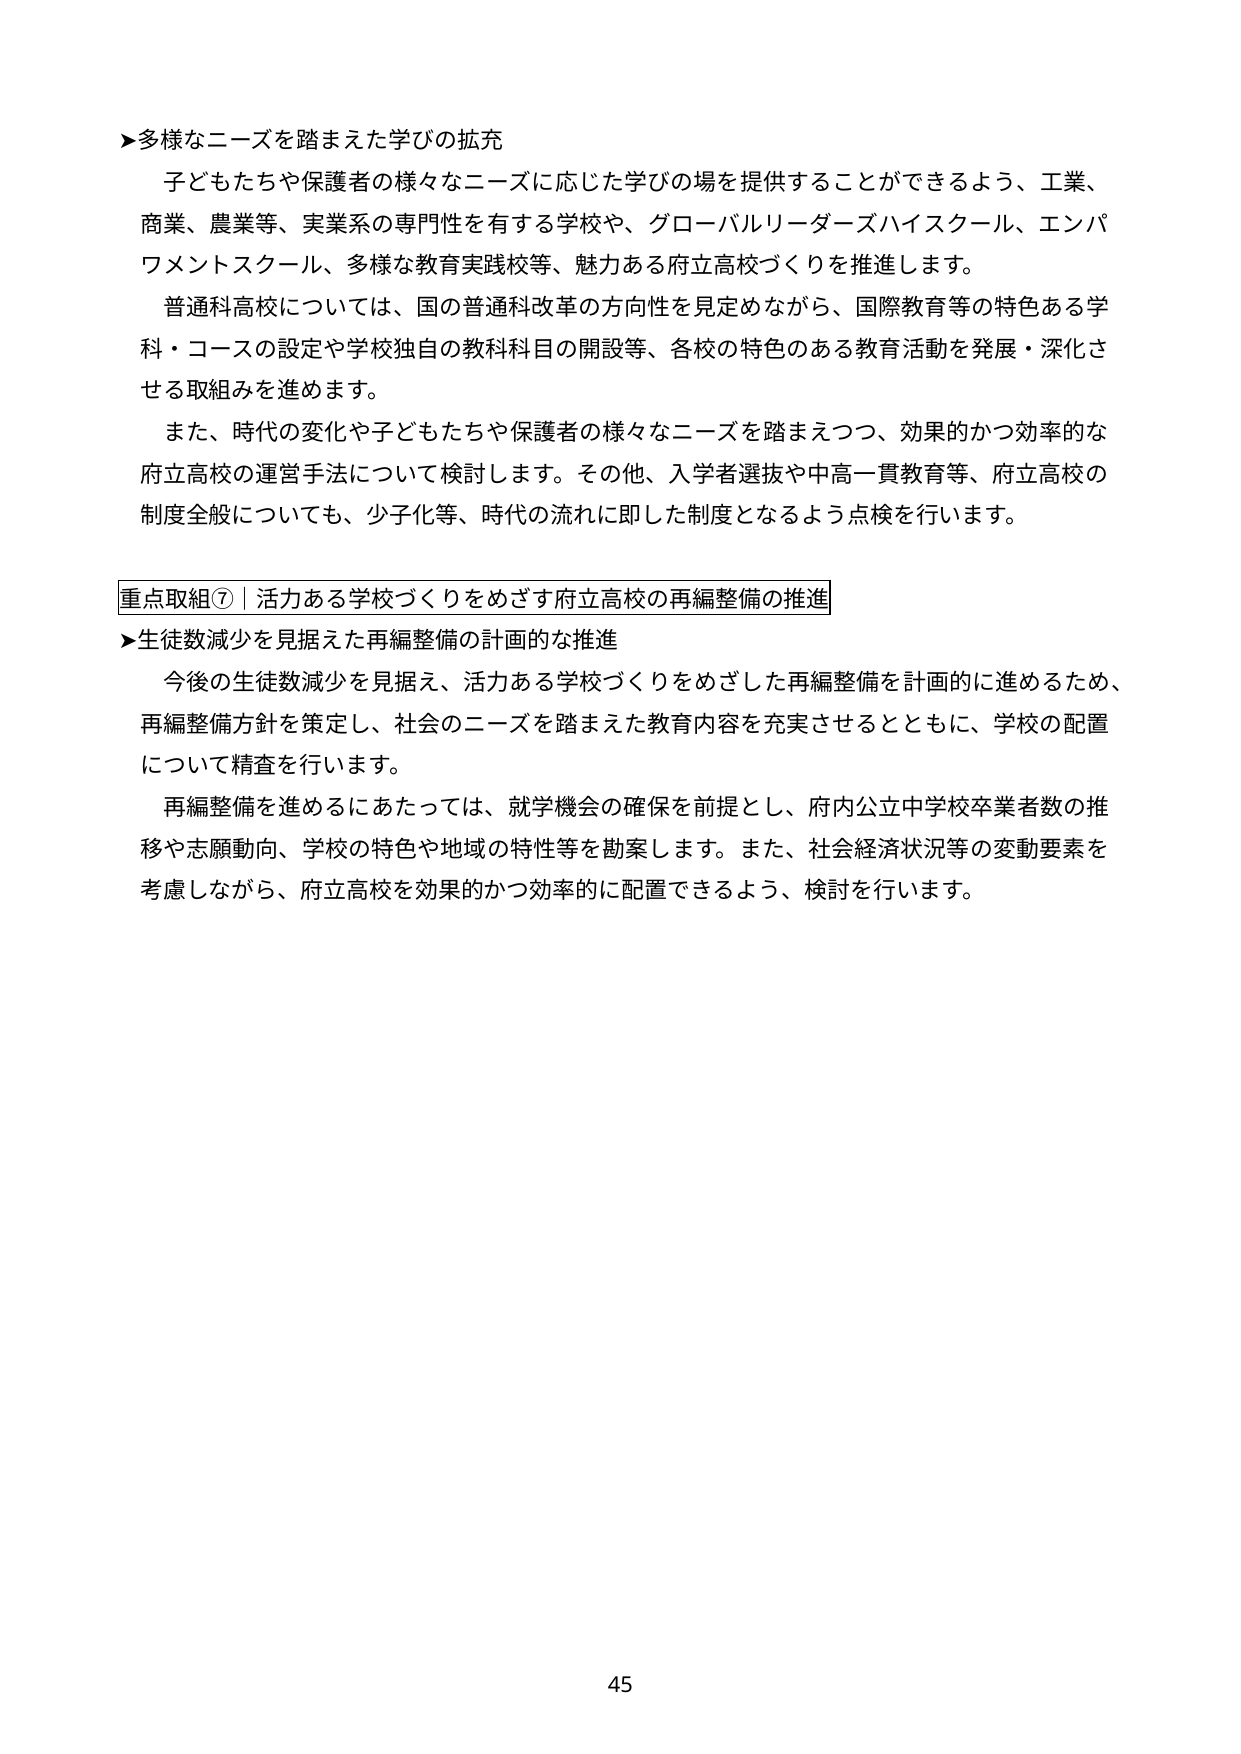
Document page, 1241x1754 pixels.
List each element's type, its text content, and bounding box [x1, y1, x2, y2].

text 子どもたちや保護者の様々なニーズに応じた学びの場を提供することができるよう、工業、商業、農業等、実業系の専門性を有する学校や、グローバルリーダーズハイスクール、エンパワメントスクール、多様な教育実践校等、魅力ある府立高校づくりを推進します。 [140, 160, 1111, 285]
text 再編整備を進めるにあたっては、就学機会の確保を前提とし、府内公立中学校卒業者数の推移や志願動向、学校の特色や地域の特性等を勘案します。また、社会経済状況等の変動要素を考慮しながら、府立高校を効果的かつ効率的に配置できるよう、検討を行います。 [140, 785, 1111, 910]
text また、時代の変化や子どもたちや保護者の様々なニーズを踏まえつつ、効果的かつ効率的な府立高校の運営手法について検討します。その他、入学者選抜や中高一貫教育等、府立高校の制度全般についても、少子化等、時代の流れに即した制度となるよう点検を行います。 [140, 410, 1111, 535]
text 重点取組⑦｜活力ある学校づくりをめざす府立高校の再編整備の推進 [118, 576, 1122, 618]
text ➤生徒数減少を見据えた再編整備の計画的な推進 [118, 618, 1122, 660]
text 普通科高校については、国の普通科改革の方向性を見定めながら、国際教育等の特色ある学科・コースの設定や学校独自の教科科目の開設等、各校の特色のある教育活動を発展・深化させる取組みを進めます。 [140, 285, 1111, 410]
text 今後の生徒数減少を見据え、活力ある学校づくりをめざした再編整備を計画的に進めるため、再編整備方針を策定し、社会のニーズを踏まえた教育内容を充実させるとともに、学校の配置について精査を行います。 [140, 660, 1111, 785]
text ➤多様なニーズを踏まえた学びの拡充 [118, 118, 1122, 160]
